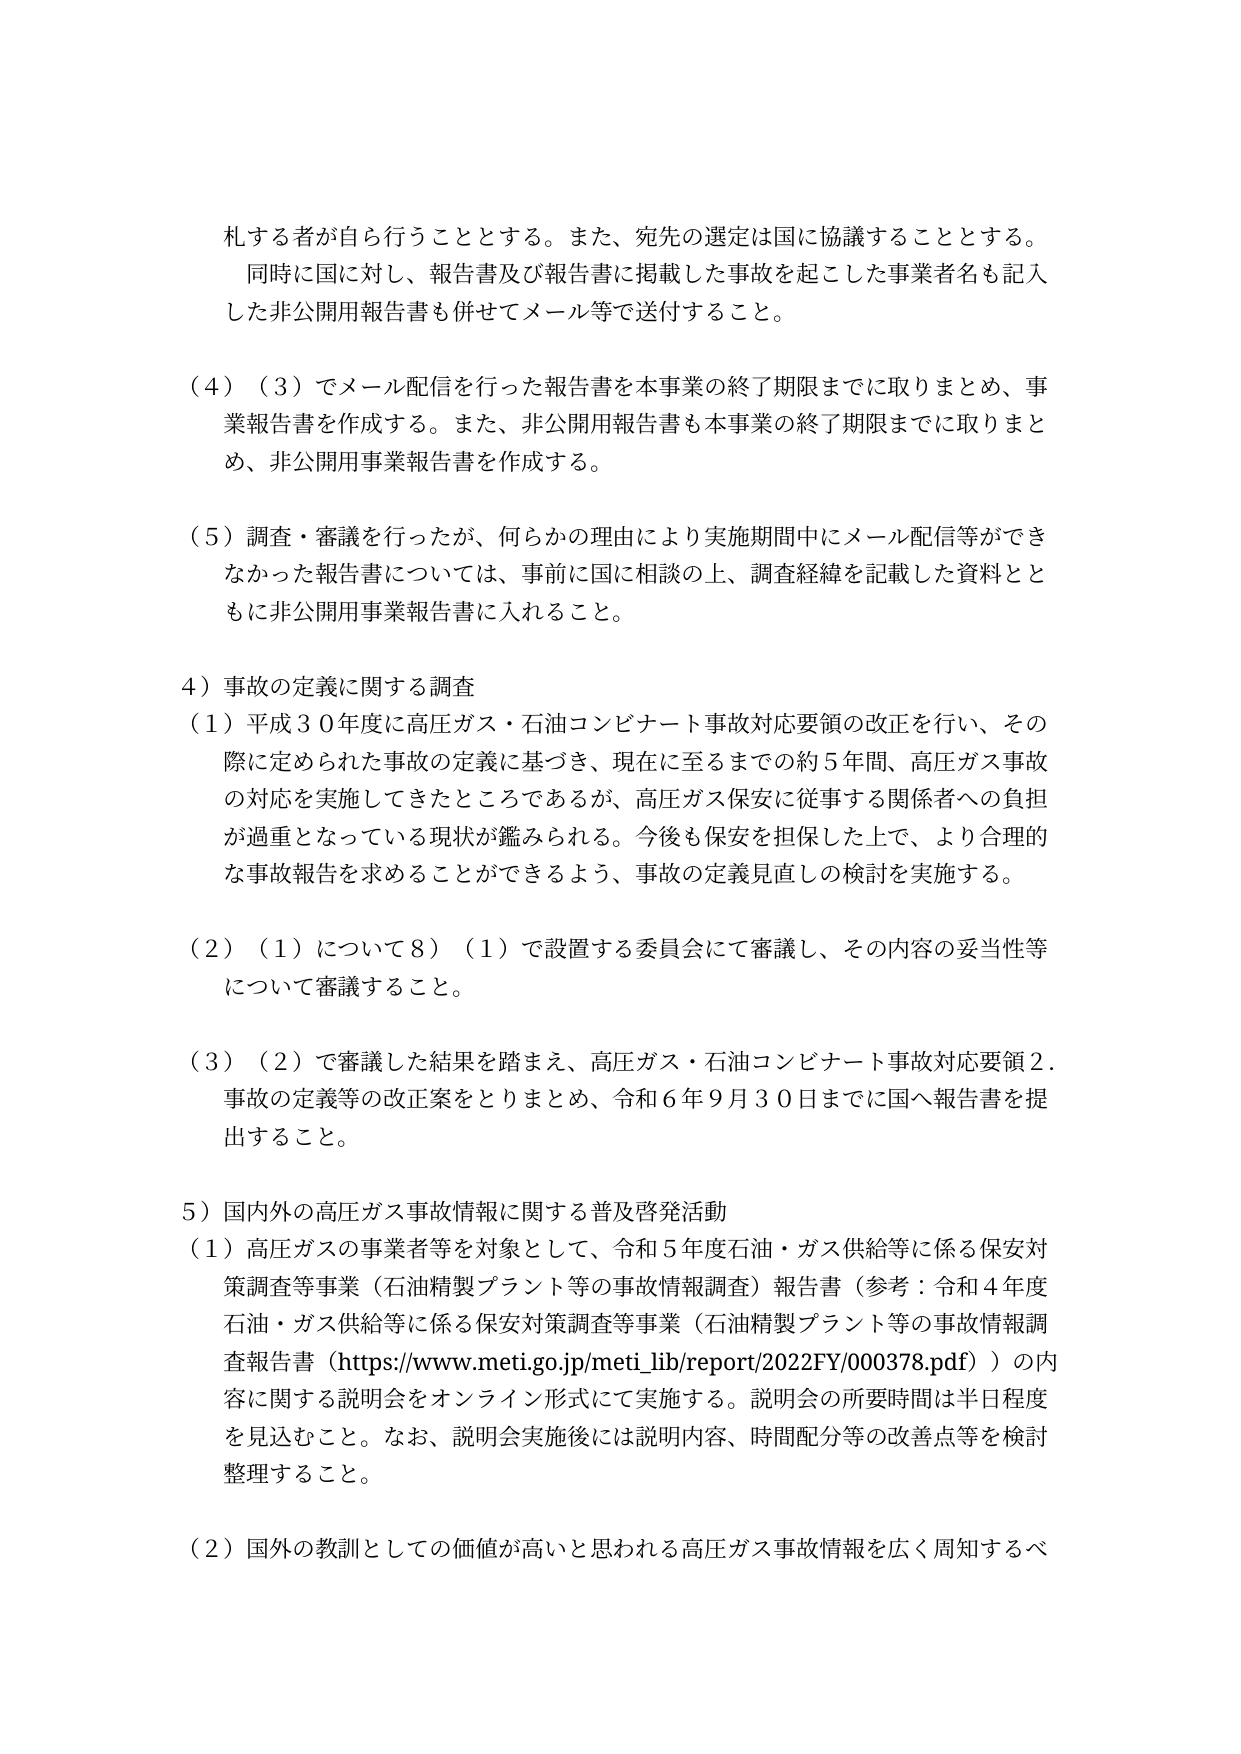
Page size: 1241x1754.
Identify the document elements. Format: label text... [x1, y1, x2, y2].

text （１）高圧ガスの事業者等を対象として、令和５年度石油・ガス供給等に係る保安対策調査等事業（石油精製プラント等の事故情報調査）報告書（参考：令和４年度石油・ガス供給等に係る保安対策調査等事業（石油精製プラント等の事故情報調査報告書（https://www.meti.go.jp/meti_lib/report/2022FY/000378.pdf））の内容に関する説明会をオンライン形式にて実施する。説明会の所要時間は半日程度を見込むこと。なお、説明会実施後には説明内容、時間配分等の改善点等を検討整理すること。 [177, 1229, 1063, 1492]
text ４）事故の定義に関する調査 [177, 667, 1063, 704]
text （１）平成３０年度に高圧ガス・石油コンビナート事故対応要領の改正を行い、その際に定められた事故の定義に基づき、現在に至るまでの約５年間、高圧ガス事故の対応を実施してきたところであるが、高圧ガス保安に従事する関係者への負担が過重となっている現状が鑑みられる。今後も保安を担保した上で、より合理的な事故報告を求めることができるよう、事故の定義見直しの検討を実施する。 [177, 704, 1063, 892]
text （２）（１）について８）（１）で設置する委員会にて審議し、その内容の妥当性等について審議すること。 [177, 929, 1063, 1004]
text ５）国内外の高圧ガス事故情報に関する普及啓発活動 [177, 1192, 1063, 1229]
text （４）（３）でメール配信を行った報告書を本事業の終了期限までに取りまとめ、事業報告書を作成する。また、非公開用報告書も本事業の終了期限までに取りまとめ、非公開用事業報告書を作成する。 [177, 367, 1063, 479]
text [177, 217, 1063, 329]
text （５）調査・審議を行ったが、何らかの理由により実施期間中にメール配信等ができなかった報告書については、事前に国に相談の上、調査経緯を記載した資料とともに非公開用事業報告書に入れること。 [177, 517, 1063, 629]
text （３）（２）で審議した結果を踏まえ、高圧ガス・石油コンビナート事故対応要領２．事故の定義等の改正案をとりまとめ、令和６年９月３０日までに国へ報告書を提出すること。 [177, 1042, 1063, 1154]
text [177, 1529, 1063, 1567]
